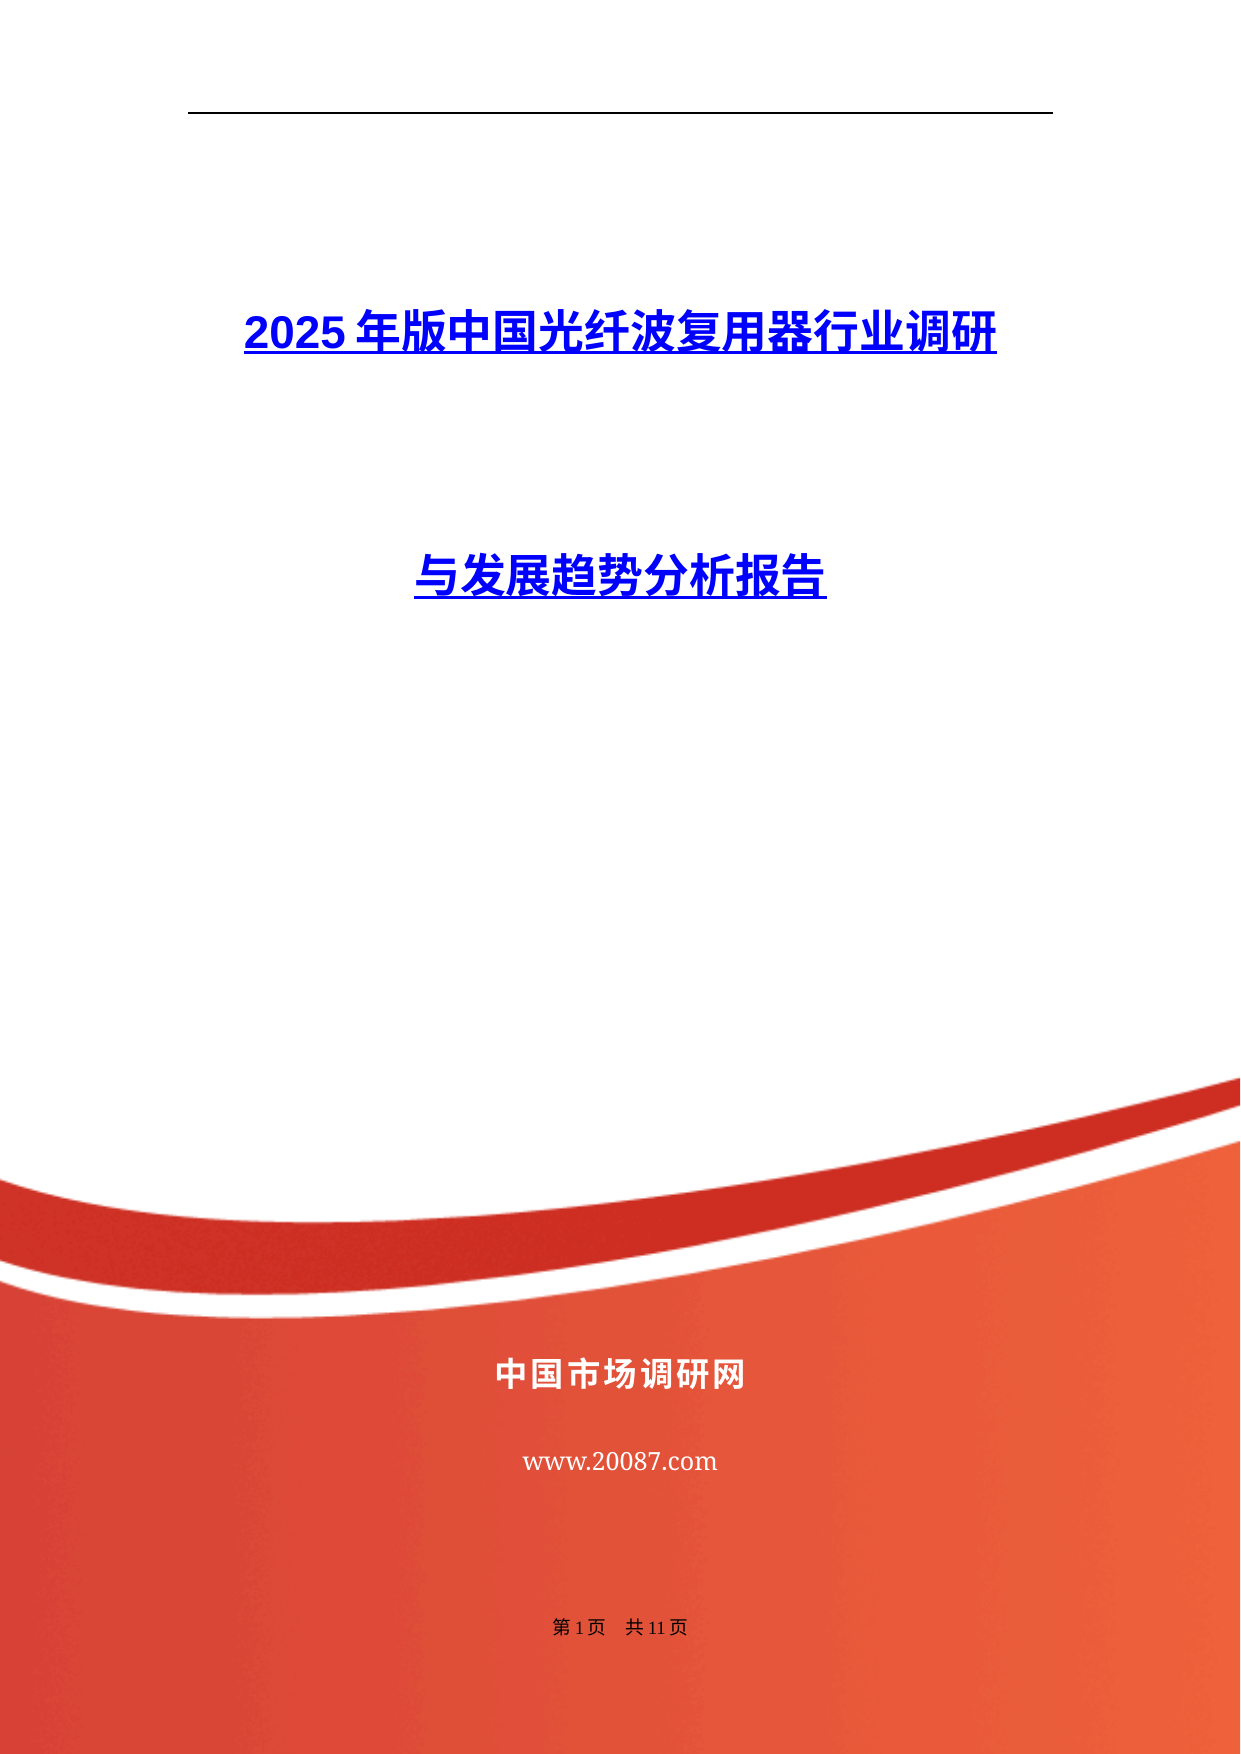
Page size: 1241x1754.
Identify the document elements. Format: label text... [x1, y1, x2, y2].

picture [0, 1006, 1241, 1754]
text www.20087.com [187, 1428, 1053, 1493]
table_header 2025年版中国光纤波复用器行业调研与发展趋势分析报告 [188, 207, 1053, 773]
subtitle 中国市场调研网 [187, 1339, 1053, 1404]
